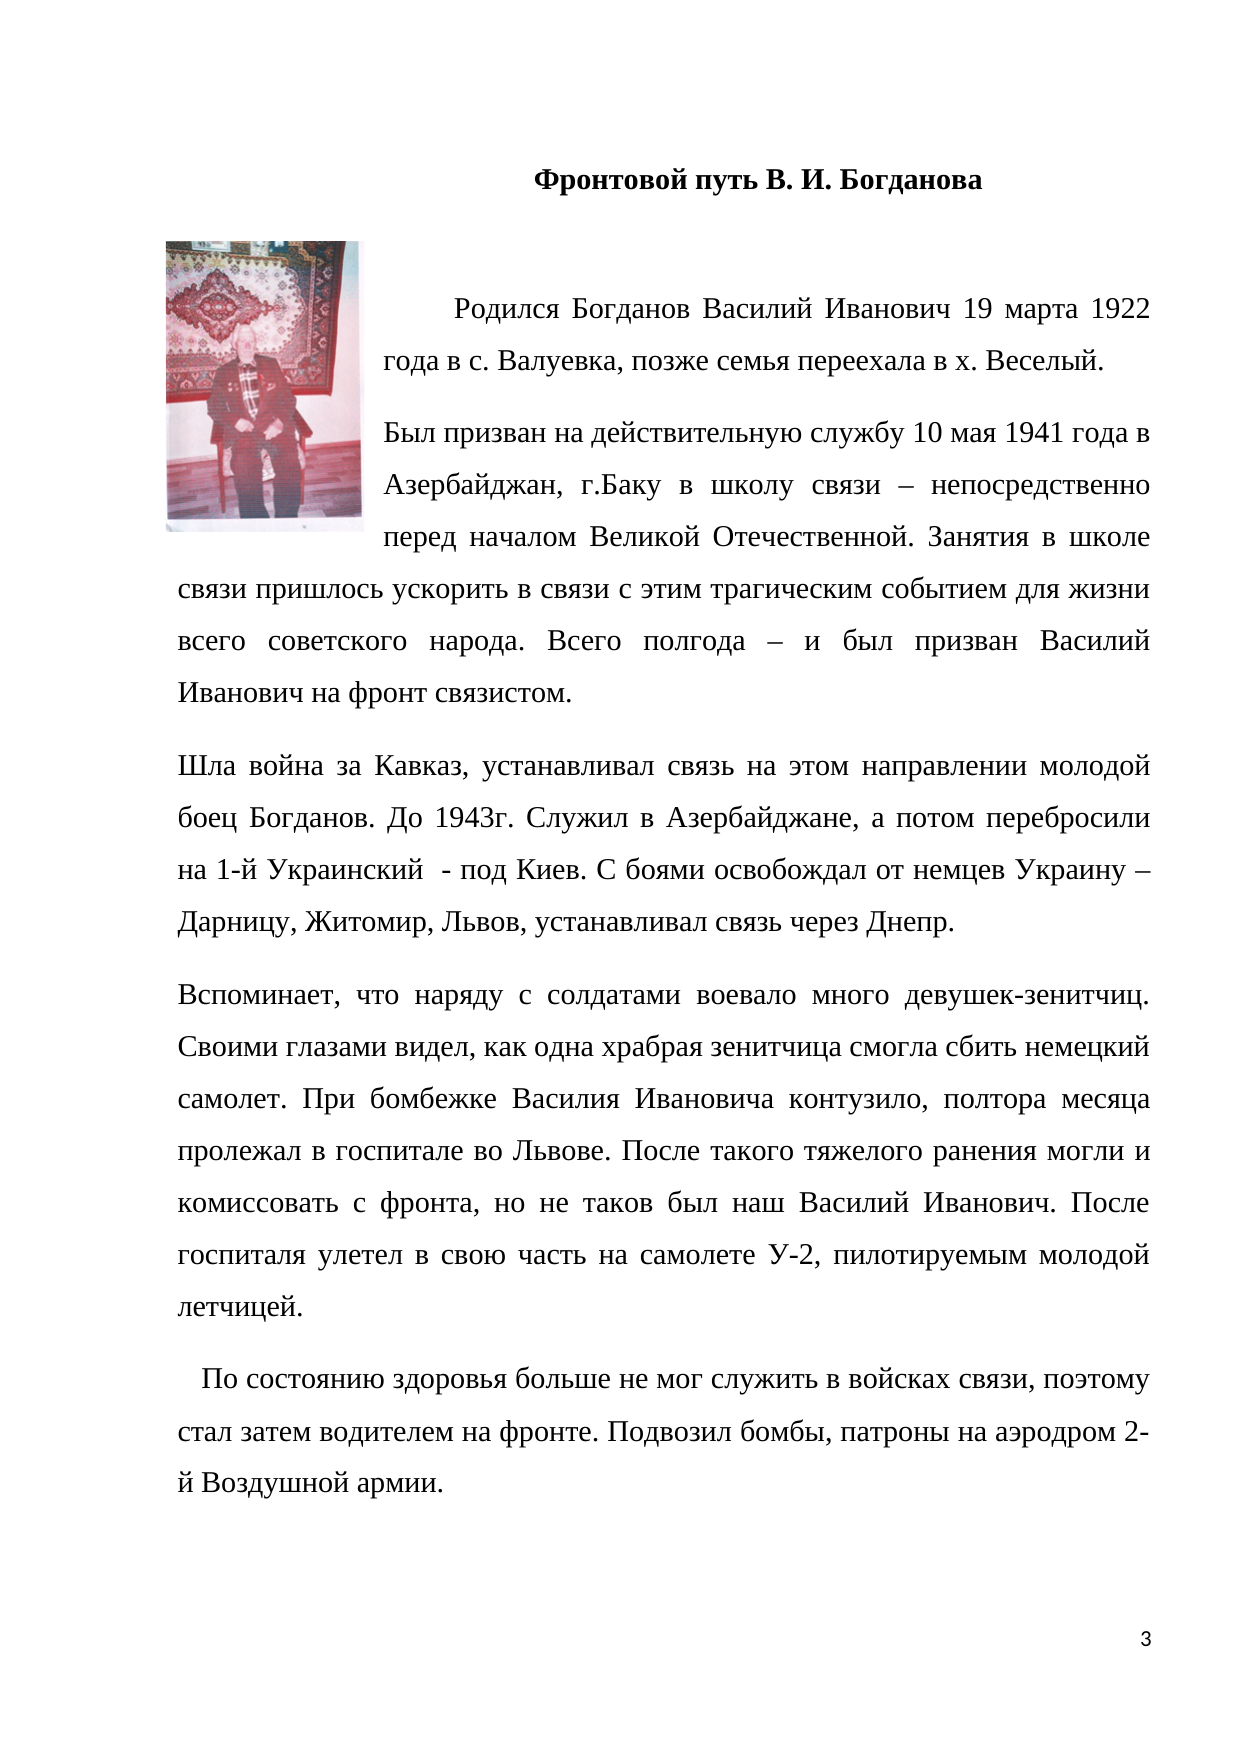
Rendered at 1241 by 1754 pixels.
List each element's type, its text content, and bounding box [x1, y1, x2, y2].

text Был призван на действительную службу 10 мая 1941 года в Азербайджан, г.Баку в школу связи – непосредственно перед началом Великой Отечественной. Занятия в школе связи пришлось ускорить в связи с этим трагическим событием для жизни всего советского народа. Всего полгода – и был призван Василий Иванович на фронт связистом. [177, 414, 1152, 709]
picture [164, 241, 364, 529]
text Родился Богданов Василий Иванович 19 марта 1922 года в с. Валуевка, позже семья переехала в х. Веселый. [364, 290, 1152, 376]
text По состоянию здоровья больше не мог служить в войсках связи, поэтому стал затем водителем на фронте. Подвозил бомбы, патроны на аэродром 2-й Воздушной армии. [177, 1361, 1152, 1499]
list Фронтовой путь В. И. Богданова [365, 161, 1152, 196]
text Вспоминает, что наряду с солдатами воевало много девушек-зенитчиц. Своими глазами видел, как одна храбрая зенитчица смогла сбить немецкий самолет. При бомбежке Василия Ивановича контузило, полтора месяца пролежал в госпитале во Львове. После такого тяжелого ранения могли и комиссовать с фронта, но не таков был наш Василий Иванович. После госпиталя улетел в свою часть на самолете У-2, пилотируемым молодой летчицей. [177, 976, 1152, 1323]
text Шла война за Кавказ, устанавливал связь на этом направлении молодой боец Богданов. До 1943г. Служил в Азербайджане, а потом перебросили на 1-й Украинский - под Киев. С боями освобождал от немцев Украину – Дарницу, Житомир, Львов, устанавливал связь через Днепр. [177, 747, 1152, 938]
